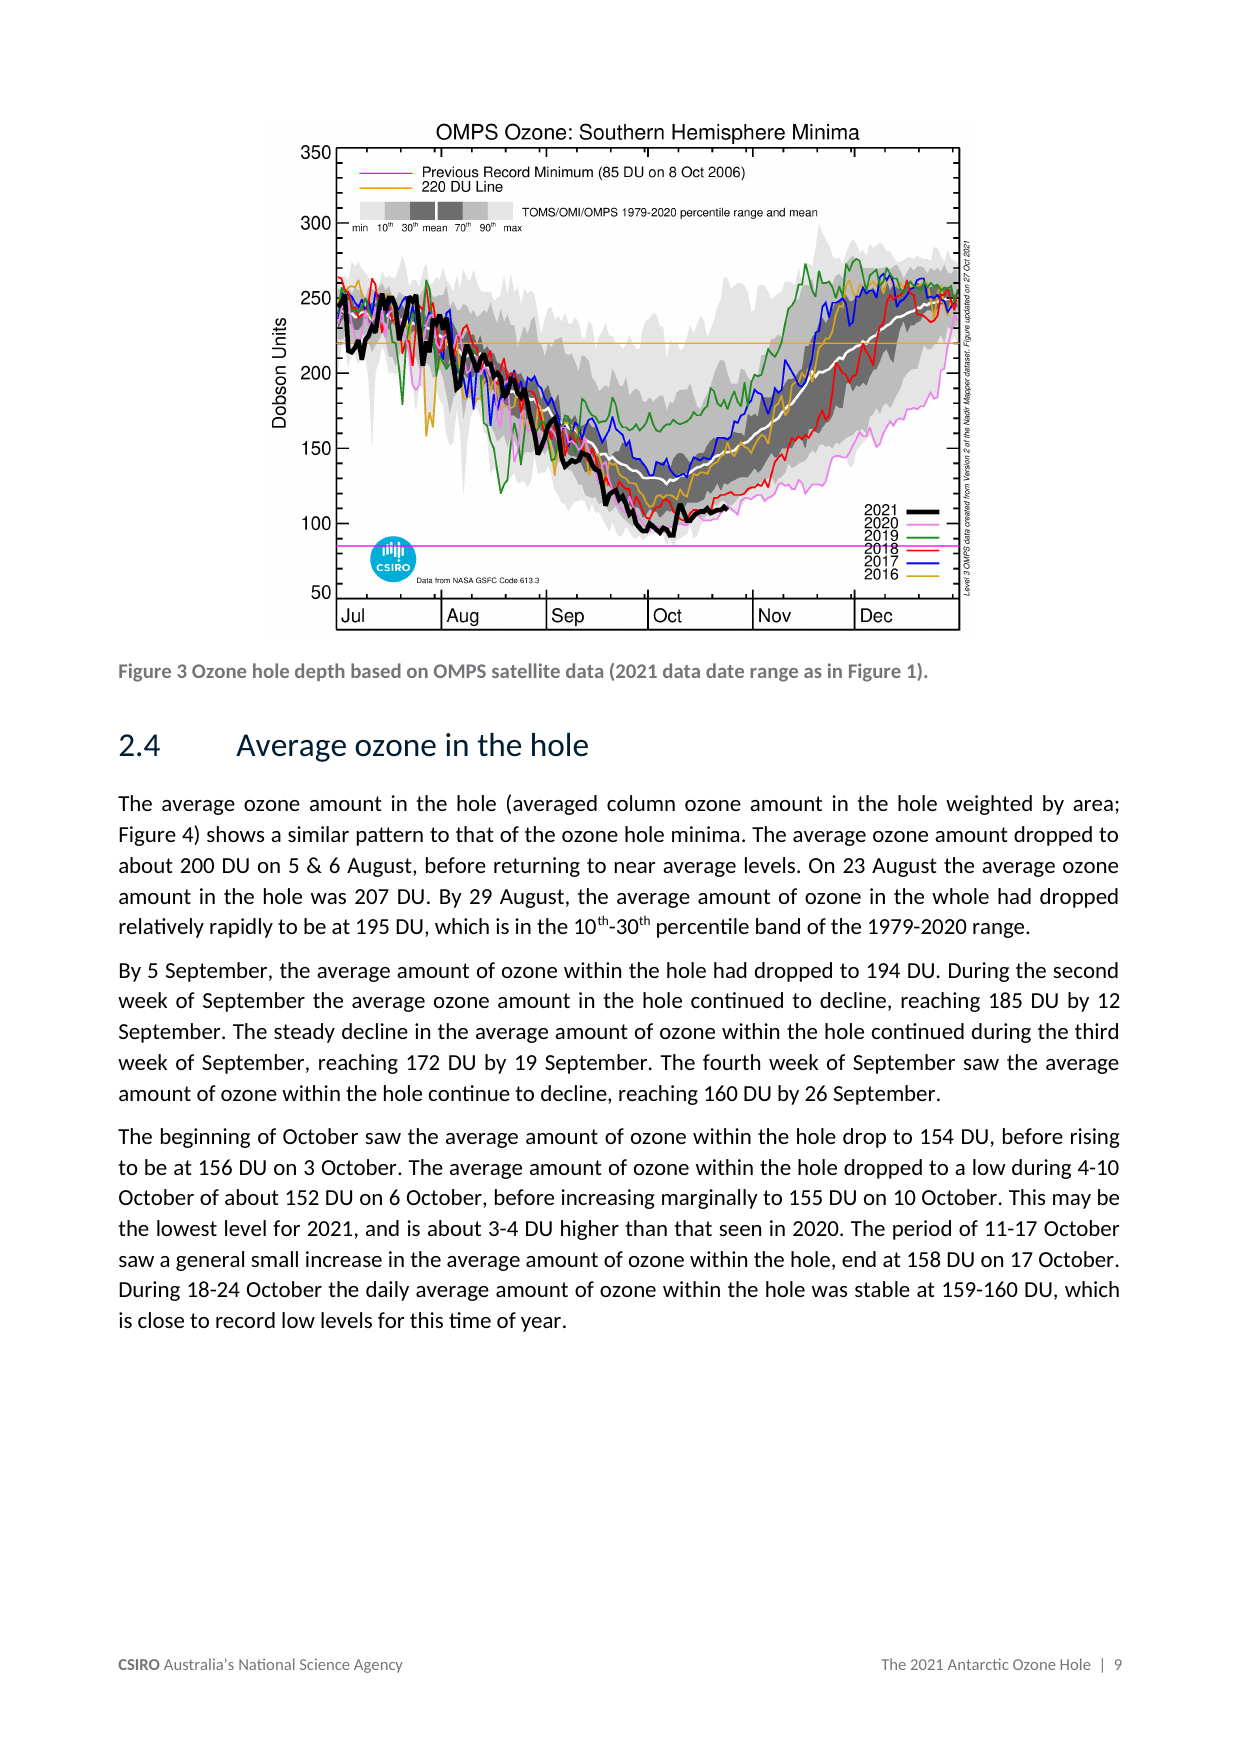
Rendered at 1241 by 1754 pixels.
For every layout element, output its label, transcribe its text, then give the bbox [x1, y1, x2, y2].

text The average ozone amount in the hole (averaged column ozone amount in the hole weighted by area; Figure 4) shows a similar pattern to that of the ozone hole minima. The average ozone amount dropped to about 200 DU on 5 & 6 August, before returning to near average levels. On 23 August the average ozone amount in the hole was 207 DU. By 29 August, the average amount of ozone in the whole had dropped relatively rapidly to be at 195 DU, which is in the 10th-30th percentile band of the 1979-2020 range. [118, 789, 1122, 941]
text The beginning of October saw the average amount of ozone within the hole drop to 154 DU, before rising to be at 156 DU on 3 October. The average amount of ozone within the hole dropped to a low during 4-10 October of about 152 DU on 6 October, before increasing marginally to 155 DU on 10 October. This may be the lowest level for 2021, and is about 3-4 DU higher than that seen in 2020. The period of 11-17 October saw a general small increase in the average amount of ozone within the hole, end at 158 DU on 17 October. During 18-24 October the daily average amount of ozone within the hole was stable at 159-160 DU, which is close to record low levels for this time of year. [118, 1122, 1122, 1334]
subtitle Average ozone in the hole [118, 724, 1122, 764]
picture [265, 118, 975, 637]
text By 5 September, the average amount of ozone within the hole had dropped to 194 DU. During the second week of September the average ozone amount in the hole continued to decline, reaching 185 DU by 12 September. The steady decline in the average amount of ozone within the hole continued during the third week of September, reaching 172 DU by 19 September. The fourth week of September saw the average amount of ozone within the hole continue to decline, reaching 160 DU by 26 September. [118, 956, 1122, 1107]
